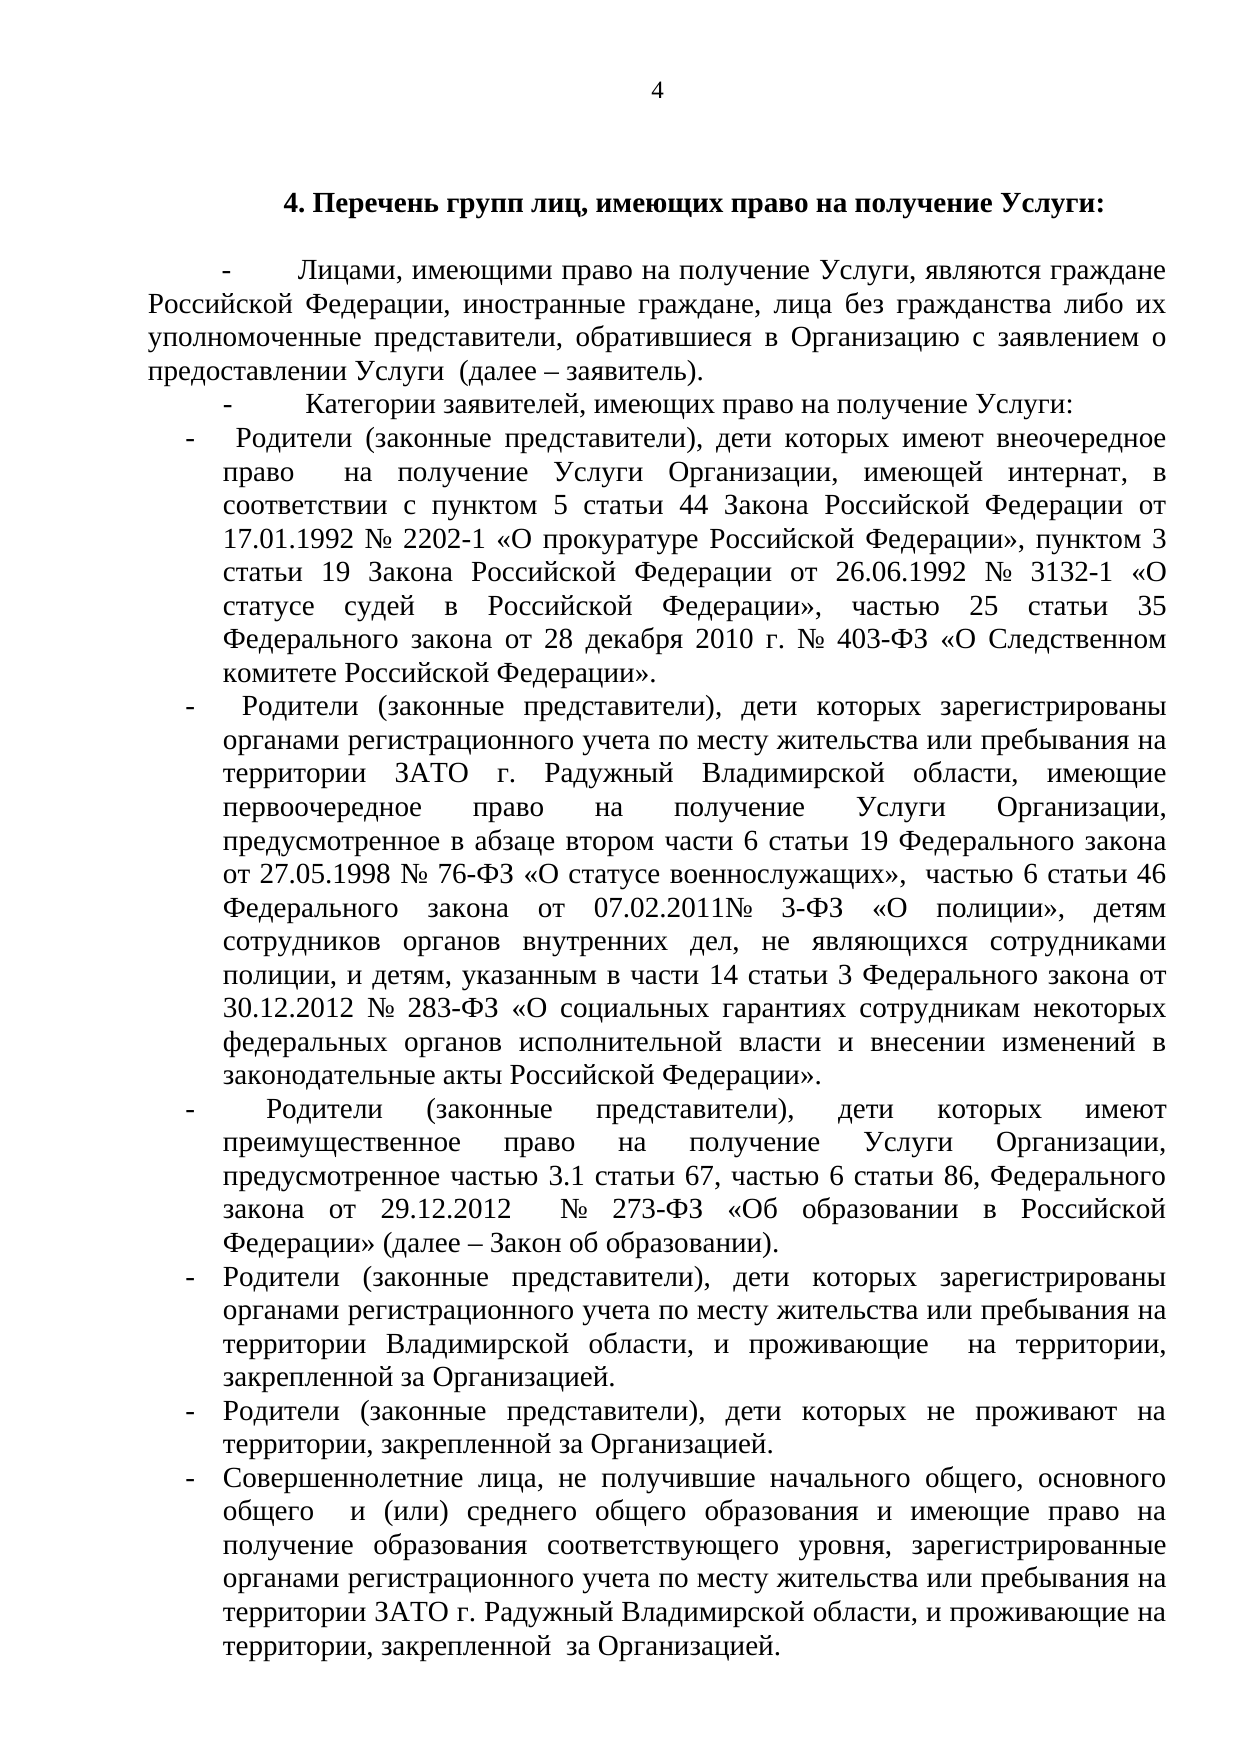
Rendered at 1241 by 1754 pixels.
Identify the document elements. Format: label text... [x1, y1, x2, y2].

list Совершеннолетние лица, не получившие начального общего, основного общего и (или) среднего общего образования и имеющие право на получение образования соответствующего уровня, зарегистрированные органами регистрационного учета по месту жительства или пребывания на территории ЗАТО г. Радужный Владимирской области, и проживающие на территории, закрепленной за Организацией. [185, 1460, 1167, 1661]
list Родители (законные представители), дети которых не проживают на территории, закрепленной за Организацией. [185, 1393, 1167, 1460]
list Родители (законные представители), дети которых имеют преимущественное право на получение Услуги Организации, предусмотренное частью 3.1 статьи 67, частью 6 статьи 86, Федерального закона от 29.12.2012 № 273-ФЗ «Об образовании в Российской Федерации» (далее – Закон об образовании). [185, 1091, 1167, 1259]
list Родители (законные представители), дети которых имеют внеочередное право на получение Услуги Организации, имеющей интернат, в соответствии с пунктом 5 статьи 44 Закона Российской Федерации от 17.01.1992 № 2202-1 «О прокуратуре Российской Федерации», пунктом 3 статьи 19 Закона Российской Федерации от 26.06.1992 № 3132-1 «О статусе судей в Российской Федерации», частью 25 статьи 35 Федерального закона от 28 декабря 2010 г. № 403-ФЗ «О Следственном комитете Российской Федерации». [185, 420, 1167, 688]
text - Категории заявителей, имеющих право на получение Услуги: [223, 387, 1167, 420]
text 4. Перечень групп лиц, имеющих право на получение Услуги: [148, 185, 1167, 219]
list Родители (законные представители), дети которых зарегистрированы органами регистрационного учета по месту жительства или пребывания на территории ЗАТО г. Радужный Владимирской области, имеющие первоочередное право на получение Услуги Организации, предусмотренное в абзаце втором части 6 статьи 19 Федерального закона от 27.05.1998 № 76-ФЗ «О статусе военнослужащих», частью 6 статьи 46 Федерального закона от 07.02.2011№ 3-ФЗ «О полиции», детям сотрудников органов внутренних дел, не являющихся сотрудниками полиции, и детям, указанным в части 14 статьи 3 Федерального закона от 30.12.2012 № 283-ФЗ «О социальных гарантиях сотрудникам некоторых федеральных органов исполнительной власти и внесении изменений в законодательные акты Российской Федерации». [185, 688, 1167, 1091]
list Лицами, имеющими право на получение Услуги, являются граждане Российской Федерации, иностранные граждане, лица без гражданства либо их уполномоченные представители, обратившиеся в Организацию с заявлением о предоставлении Услуги (далее – заявитель). [148, 252, 1167, 387]
list Родители (законные представители), дети которых зарегистрированы органами регистрационного учета по месту жительства или пребывания на территории Владимирской области, и проживающие на территории, закрепленной за Организацией. [185, 1259, 1167, 1393]
